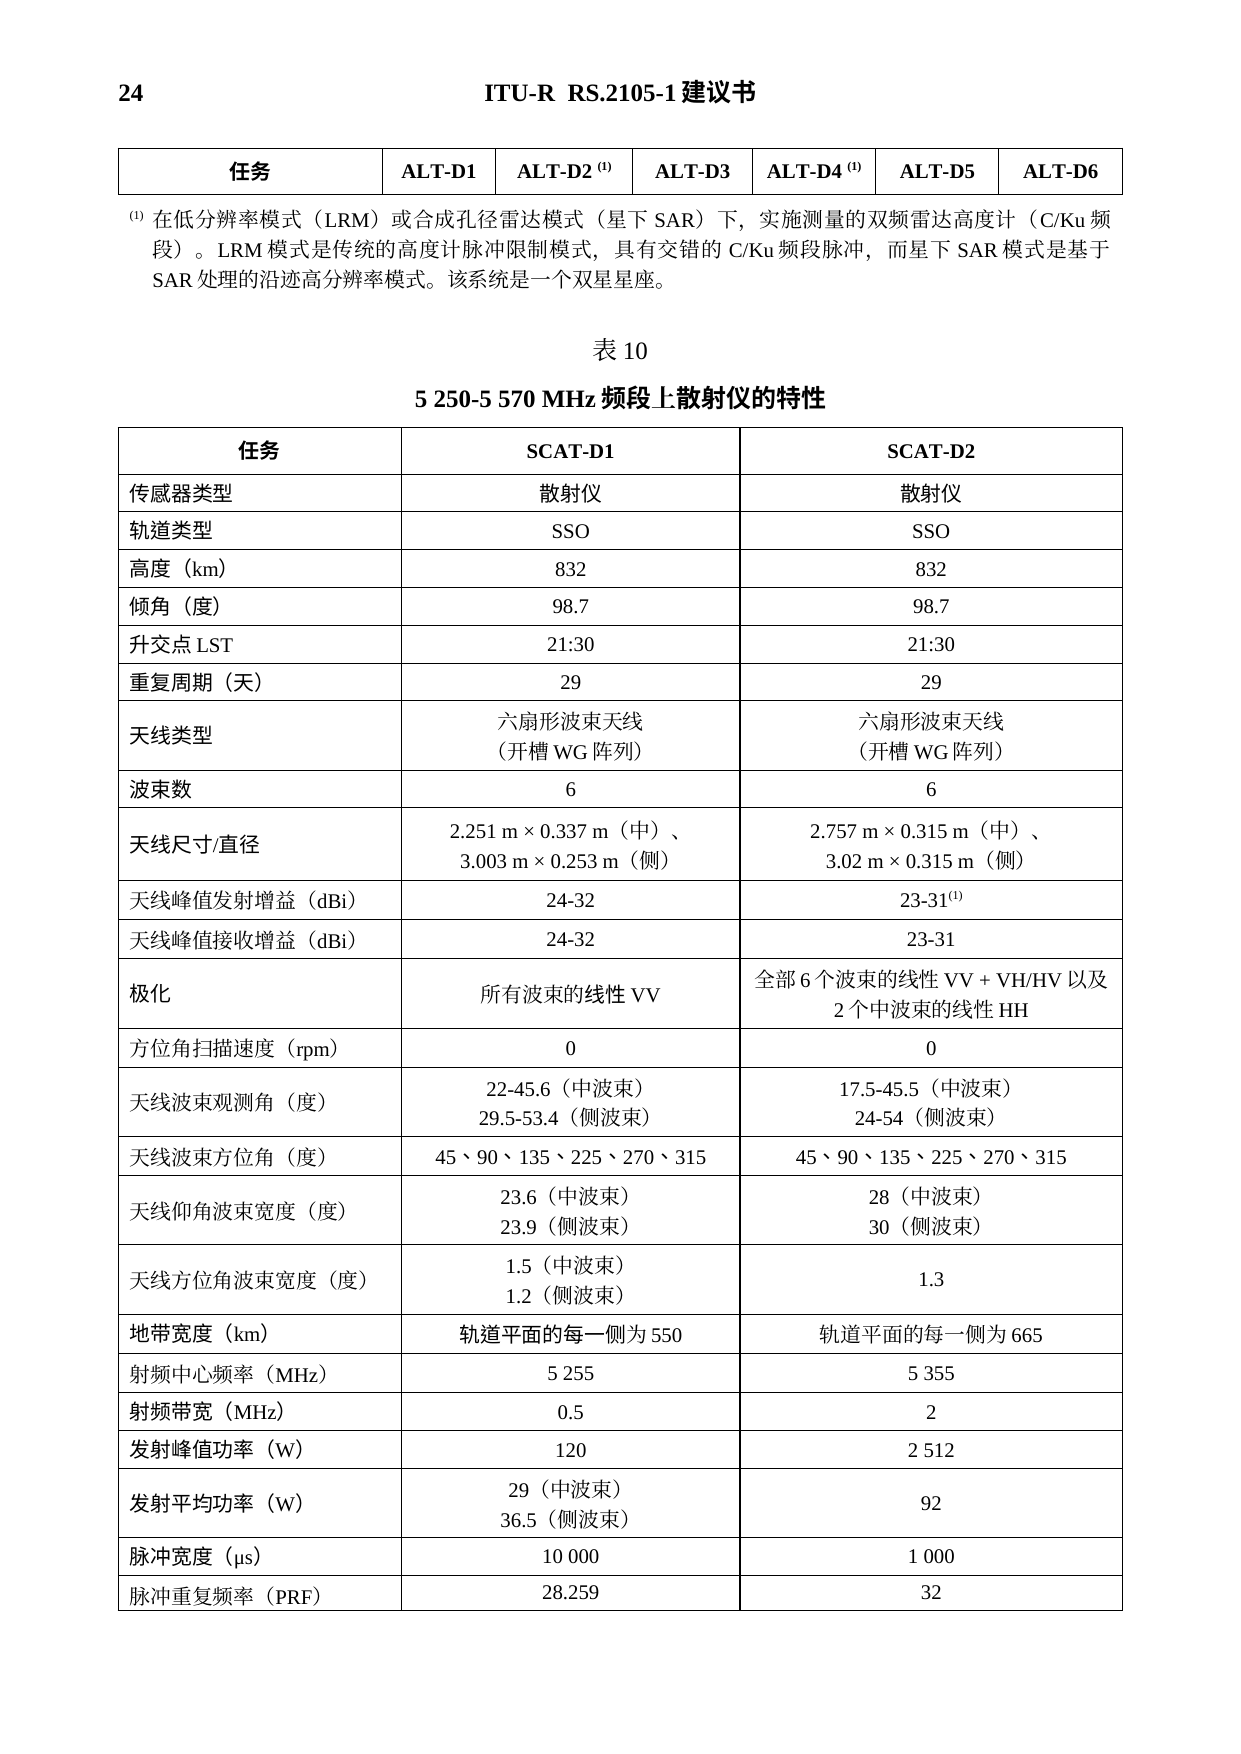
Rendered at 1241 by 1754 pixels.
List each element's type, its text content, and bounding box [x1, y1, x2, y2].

table_cell SSO [741, 512, 1122, 549]
table_cell 32 [741, 1576, 1122, 1610]
table_cell 射频带宽（MHz） [119, 1393, 401, 1430]
table_cell 高度（km） [119, 550, 401, 587]
table_cell 98.7 [402, 588, 739, 625]
table_cell 天线波束观测角（度） [119, 1068, 401, 1136]
table_cell 轨道类型 [119, 512, 401, 549]
table_cell 天线类型 [119, 701, 401, 769]
table_cell 92 [741, 1469, 1122, 1537]
table_cell 24-32 [402, 881, 739, 919]
table_header ALT-D6 [999, 149, 1122, 194]
table_cell 45、90、135、225、270、315 [402, 1137, 739, 1175]
table_header SCAT-D1 [402, 428, 739, 473]
table_cell 21:30 [402, 626, 739, 662]
table_cell 21:30 [741, 626, 1122, 662]
table_cell 地带宽度（km） [119, 1315, 401, 1353]
table_cell 方位角扫描速度（rpm） [119, 1029, 401, 1067]
table_cell 全部6个波束的线性VV + VH/HV以及2个中波束的线性HH [741, 959, 1122, 1027]
table_cell 倾角（度） [119, 588, 401, 625]
table_cell 2 [741, 1393, 1122, 1430]
table_cell 29（中波束） 36.5（侧波束） [402, 1469, 739, 1537]
table_cell 6 [741, 771, 1122, 807]
table_cell 0 [741, 1029, 1122, 1067]
table_cell SSO [402, 512, 739, 549]
table_cell 所有波束的线性VV [402, 959, 739, 1027]
table_cell 脉冲宽度（μs） [119, 1538, 401, 1575]
table_cell (1) 在低分辨率模式（LRM）或合成孔径雷达模式（星下SAR）下，实施测量的双频雷达高度计（C/Ku频段）。LRM模式是传统的高度计脉冲限制模式，具有交错的C/Ku频段脉冲，而星下SAR模式是基于SAR处理的沿迹高分辨率模式。该系统是一个双星星座。 [118, 195, 1122, 293]
table_cell 六扇形波束天线 （开槽WG阵列） [741, 701, 1122, 769]
table_cell 23-31(1) [741, 881, 1122, 919]
text 表10 [118, 330, 1122, 366]
table_cell 极化 [119, 959, 401, 1027]
table_cell 0.5 [402, 1393, 739, 1430]
table_cell 波束数 [119, 771, 401, 807]
table_cell 5 355 [741, 1354, 1122, 1392]
table_cell 29 [741, 664, 1122, 700]
table_cell 传感器类型 [119, 475, 401, 511]
table_header 任务 [119, 149, 382, 194]
table_cell 脉冲重复频率（PRF）（Hz） [119, 1576, 401, 1610]
table_cell 1.5（中波束） 1.2（侧波束） [402, 1245, 739, 1313]
table_cell 轨道平面的每一侧为665 [741, 1315, 1122, 1353]
table_cell 1.3 [741, 1245, 1122, 1313]
table_cell 天线峰值接收增益（dBi） [119, 920, 401, 958]
table_cell 5 255 [402, 1354, 739, 1392]
table_cell 832 [741, 550, 1122, 587]
table_cell 射频中心频率（MHz） [119, 1354, 401, 1392]
table_cell 天线仰角波束宽度（度） [119, 1176, 401, 1244]
table_cell 1 000 [741, 1538, 1122, 1575]
table_cell 98.7 [741, 588, 1122, 625]
table_cell 散射仪 [402, 475, 739, 511]
table_cell 2.757 m × 0.315 m（中）、 3.02 m × 0.315 m（侧） [741, 808, 1122, 880]
table_header 任务 [119, 428, 401, 473]
table_cell 832 [402, 550, 739, 587]
table_header ALT-D5 [876, 149, 998, 194]
table_cell 轨道平面的每一侧为550 [402, 1315, 739, 1353]
table_cell 0 [402, 1029, 739, 1067]
table_cell 发射平均功率（W） [119, 1469, 401, 1537]
title 5 250-5 570 MHz频段上散射仪的特性 [118, 379, 1122, 415]
table_cell 2.251 m × 0.337 m（中）、 3.003 m × 0.253 m（侧） [402, 808, 739, 880]
table_cell 6 [402, 771, 739, 807]
table_cell 散射仪 [741, 475, 1122, 511]
table_cell 天线峰值发射增益（dBi） [119, 881, 401, 919]
table_cell 22-45.6（中波束） 29.5-53.4（侧波束） [402, 1068, 739, 1136]
table_cell 10 000 [402, 1538, 739, 1575]
table_cell 天线波束方位角（度） [119, 1137, 401, 1175]
table_cell 28（中波束） 30（侧波束） [741, 1176, 1122, 1244]
table_cell 28.259 [402, 1576, 739, 1610]
table_cell 天线方位角波束宽度（度） [119, 1245, 401, 1313]
table_header ALT-D3 [633, 149, 752, 194]
table_cell 120 [402, 1431, 739, 1468]
table_cell 23.6（中波束） 23.9（侧波束） [402, 1176, 739, 1244]
table_header ALT-D2 (1) [496, 149, 632, 194]
table_cell 天线尺寸/直径 [119, 808, 401, 880]
table_cell 发射峰值功率（W） [119, 1431, 401, 1468]
table_header ALT-D1 [383, 149, 495, 194]
table_header SCAT-D2 [741, 428, 1122, 473]
table_header ALT-D4 (1) [753, 149, 875, 194]
table_cell 六扇形波束天线 （开槽WG阵列） [402, 701, 739, 769]
table_cell 2 512 [741, 1431, 1122, 1468]
table_cell 45、90、135、225、270、315 [741, 1137, 1122, 1175]
table_cell 23-31 [741, 920, 1122, 958]
table_cell 升交点LST [119, 626, 401, 662]
table_cell 重复周期（天） [119, 664, 401, 700]
table_cell 17.5-45.5（中波束） 24-54（侧波束） [741, 1068, 1122, 1136]
table_cell 29 [402, 664, 739, 700]
table_cell 24-32 [402, 920, 739, 958]
